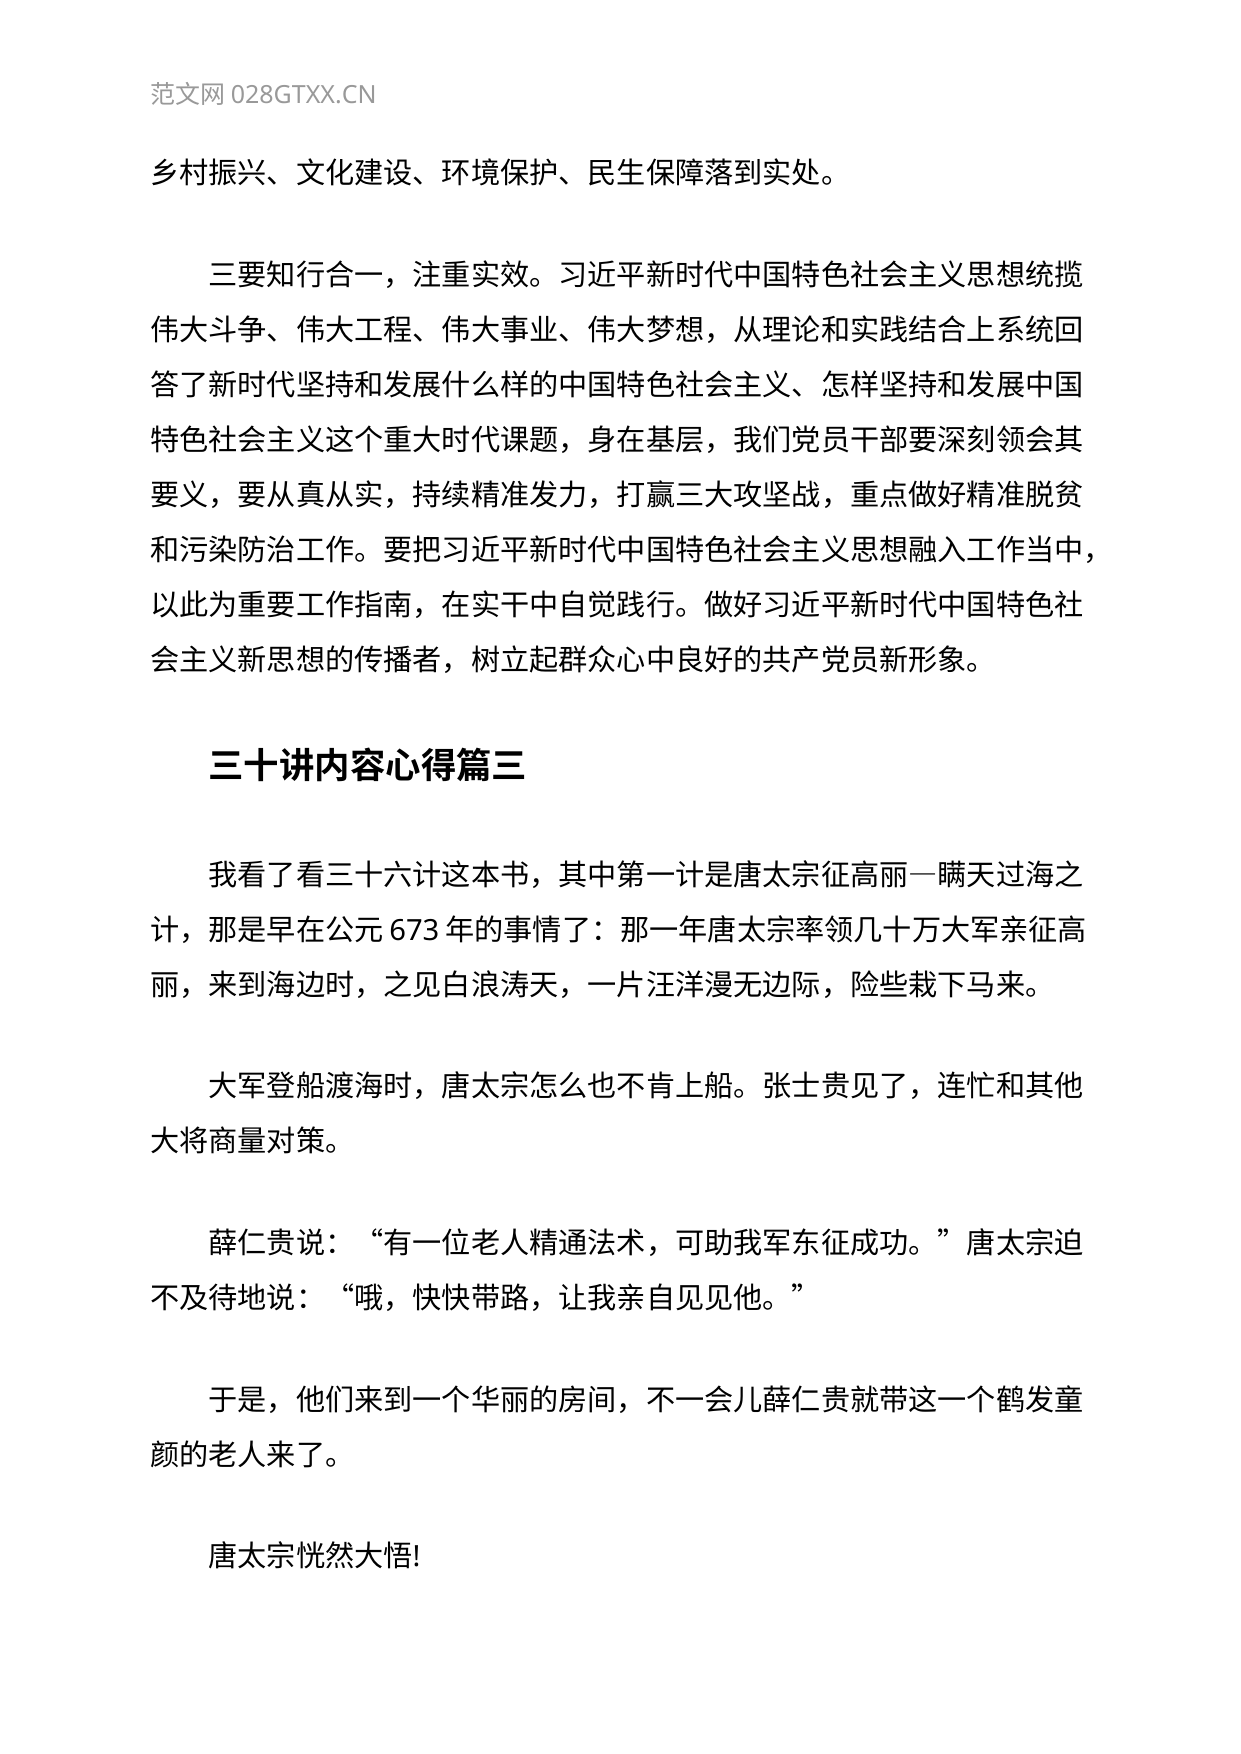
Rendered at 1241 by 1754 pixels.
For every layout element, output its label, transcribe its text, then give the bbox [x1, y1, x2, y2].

text 于是，他们来到一个华丽的房间，不一会儿薛仁贵就带这一个鹤发童颜的老人来了。 [150, 1376, 1090, 1473]
text 唐太宗恍然大悟! [150, 1533, 1090, 1575]
text 薛仁贵说：“有一位老人精通法术，可助我军东征成功。”唐太宗迫不及待地说：“哦，快快带路，让我亲自见见他。” [150, 1219, 1090, 1317]
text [150, 150, 1090, 192]
text 我看了看三十六计这本书，其中第一计是唐太宗征高丽—瞒天过海之计，那是早在公元673年的事情了：那一年唐太宗率领几十万大军亲征高丽，来到海边时，之见白浪涛天，一片汪洋漫无边际，险些栽下马来。 [150, 851, 1090, 1003]
text 大军登船渡海时，唐太宗怎么也不肯上船。张士贵见了，连忙和其他大将商量对策。 [150, 1063, 1090, 1160]
text 三要知行合一，注重实效。习近平新时代中国特色社会主义思想统揽伟大斗争、伟大工程、伟大事业、伟大梦想，从理论和实践结合上系统回答了新时代坚持和发展什么样的中国特色社会主义、怎样坚持和发展中国特色社会主义这个重大时代课题，身在基层，我们党员干部要深刻领会其要义，要从真从实，持续精准发力，打赢三大攻坚战，重点做好精准脱贫和污染防治工作。要把习近平新时代中国特色社会主义思想融入工作当中，以此为重要工作指南，在实干中自觉践行。做好习近平新时代中国特色社会主义新思想的传播者，树立起群众心中良好的共产党员新形象。 [150, 252, 1090, 678]
text 三十讲内容心得篇三 [150, 738, 1090, 789]
